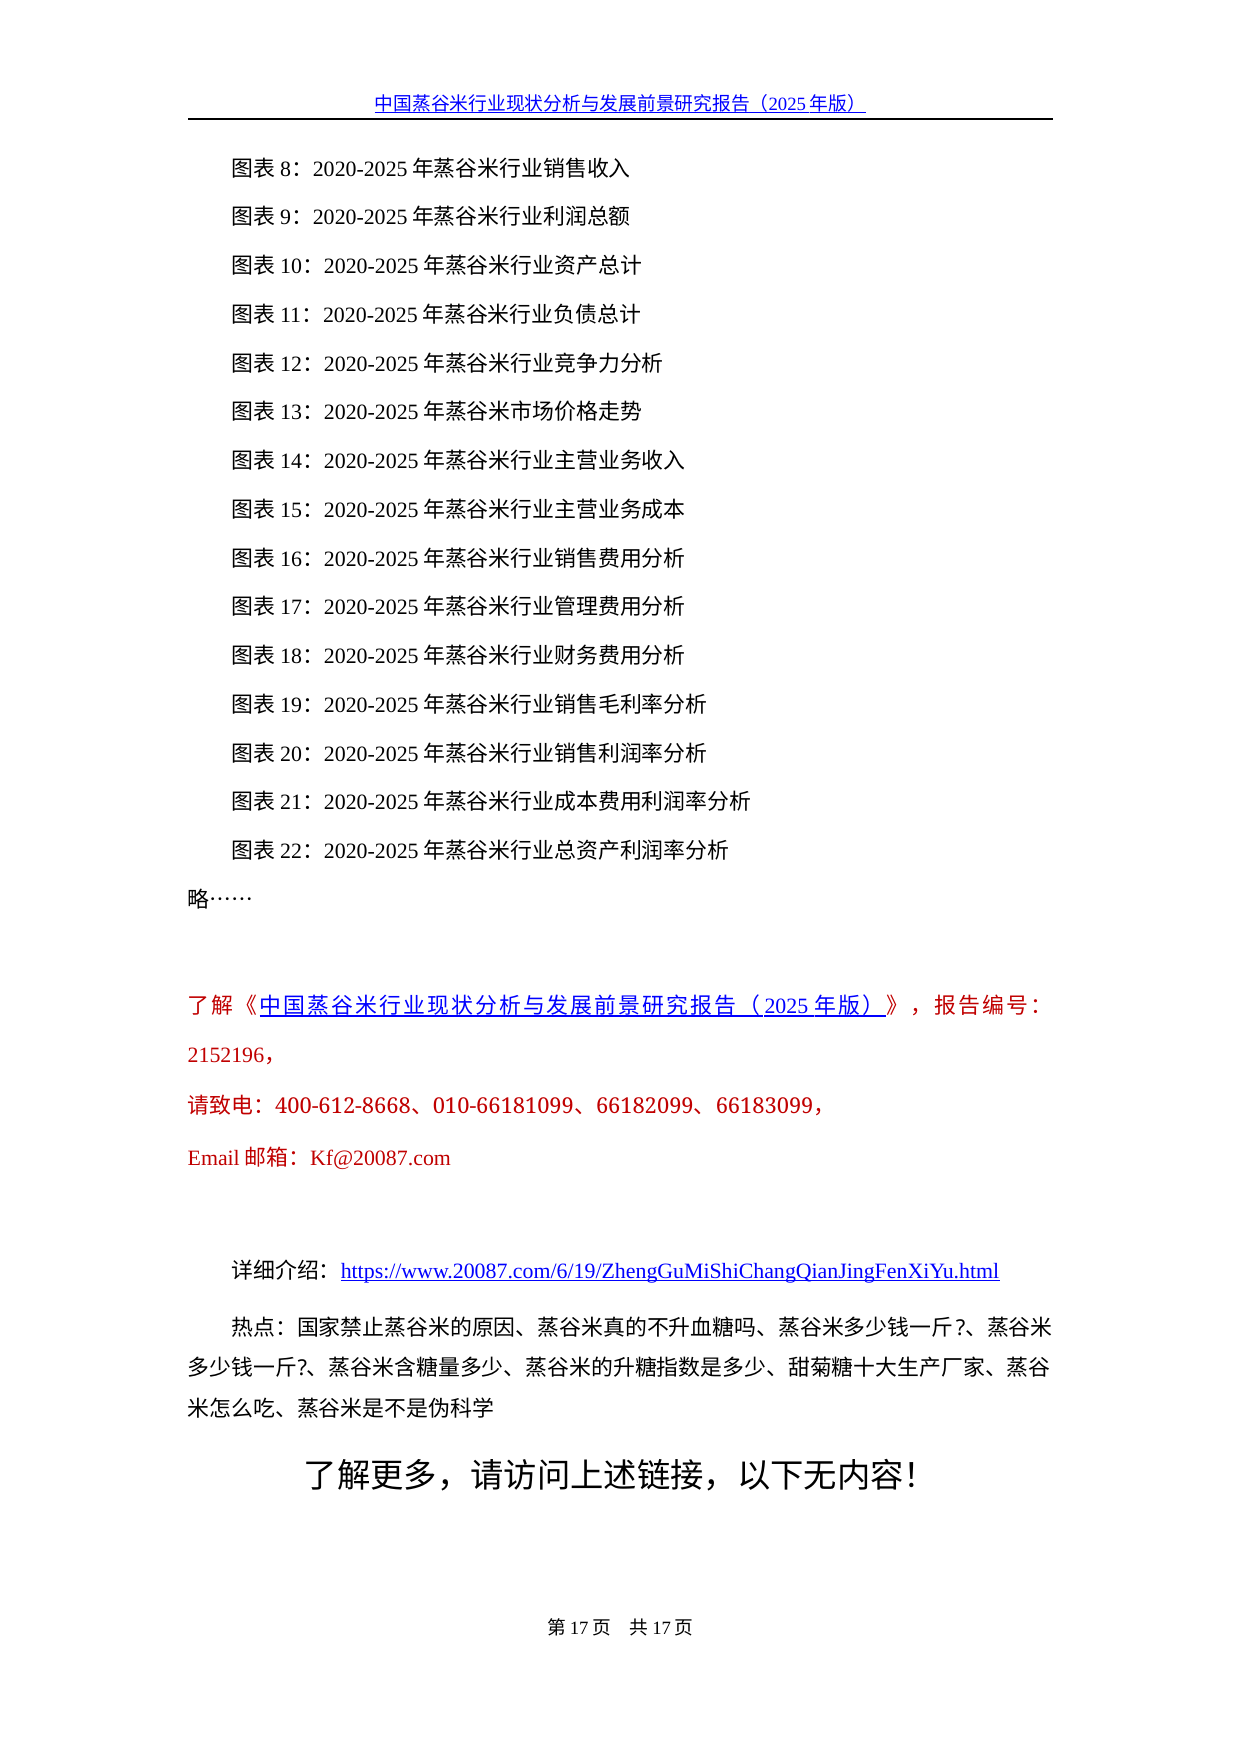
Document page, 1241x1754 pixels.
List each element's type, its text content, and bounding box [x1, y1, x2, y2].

text 详细介绍：https://www.20087.com/6/19/ZhengGuMiShiChangQianJingFenXiYu.html [187, 1253, 1053, 1285]
text 热点：国家禁止蒸谷米的原因、蒸谷米真的不升血糖吗、蒸谷米多少钱一斤?、蒸谷米多少钱一斤?、蒸谷米含糖量多少、蒸谷米的升糖指数是多少、甜菊糖十大生产厂家、蒸谷米怎么吃、蒸谷米是不是伪科学 [187, 1309, 1053, 1423]
text 了解《中国蒸谷米行业现状分析与发展前景研究报告（2025年版）》，报告编号：2152196， [187, 988, 1053, 1069]
text 请致电：400-612-8668、010-66181099、66182099、66183099， [187, 1088, 1053, 1121]
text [187, 150, 1053, 914]
title 了解更多，请访问上述链接，以下无内容！ [187, 1441, 1053, 1506]
text Email邮箱：Kf@20087.com [187, 1140, 1053, 1172]
